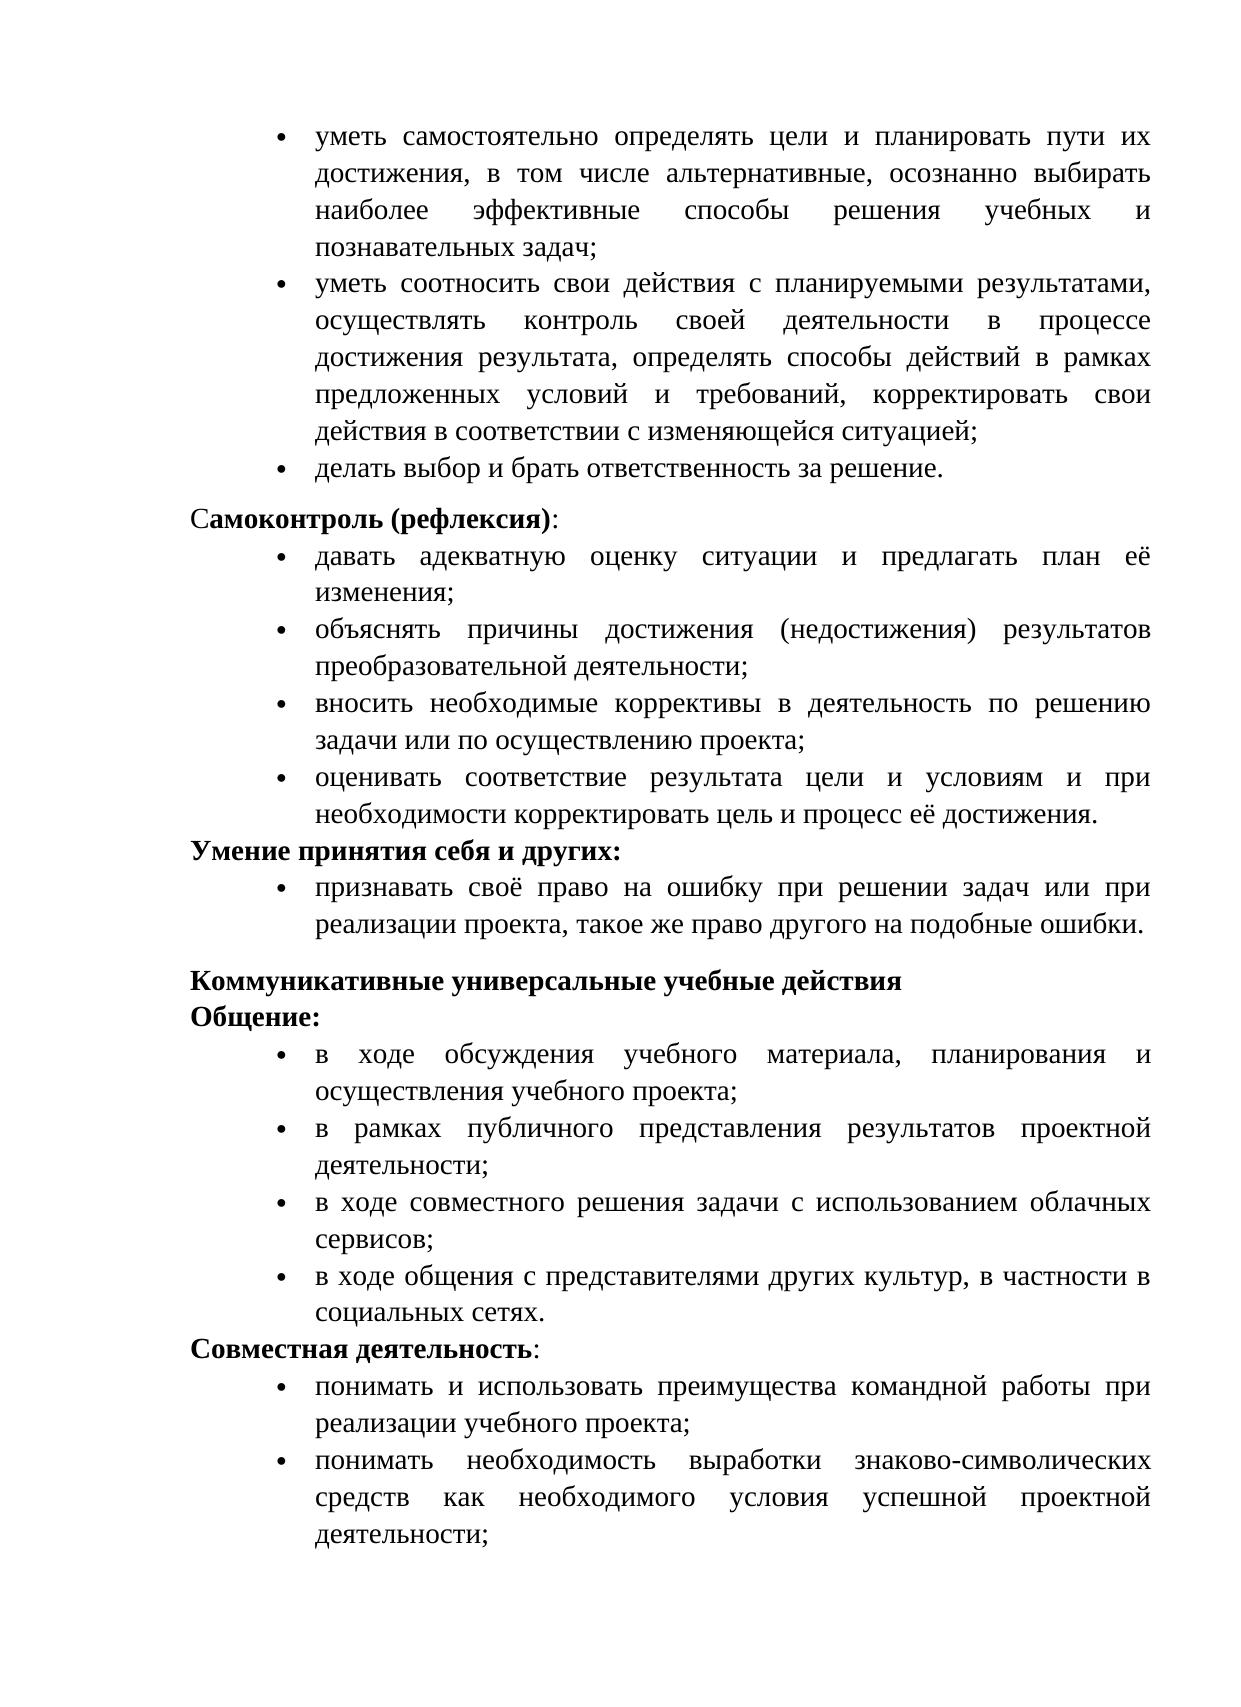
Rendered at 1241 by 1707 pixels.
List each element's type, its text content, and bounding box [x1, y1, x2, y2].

list уметь соотносить свои действия с планируемыми результатами, осуществлять контроль своей деятельности в процессе достижения результата, определять способы действий в рамках предложенных условий и требований, корректировать свои действия в соответствии с изменяющейся ситуацией; [277, 266, 1152, 447]
list в рамках публичного представления результатов проектной деятельности; [277, 1110, 1152, 1181]
text Коммуникативные универсальные учебные действия [190, 963, 1152, 996]
list делать выбор и брать ответственность за решение. [277, 450, 1152, 483]
list в ходе обсуждения учебного материала, планирования и осуществления учебного проекта; [277, 1036, 1152, 1107]
text Умение принятия себя и других: [190, 833, 1152, 866]
list оценивать соответствие результата цели и условиям и при необходимости корректировать цель и процесс её достижения. [277, 759, 1152, 829]
list вносить необходимые коррективы в деятельность по решению задачи или по осуществлению проекта; [277, 685, 1152, 756]
list признавать своё право на ошибку при решении задач или при реализации проекта, такое же право другого на подобные ошибки. [277, 869, 1152, 940]
list понимать и использовать преимущества командной работы при реализации учебного проекта; [277, 1368, 1152, 1439]
text Общение: [190, 999, 1152, 1033]
list уметь самостоятельно определять цели и планировать пути их достижения, в том числе альтернативные, осознанно выбирать наиболее эффективные способы решения учебных и познавательных задач; [277, 118, 1152, 262]
text Самоконтроль (рефлексия): [190, 501, 1152, 534]
list в ходе общения с представителями других культур, в частности в социальных сетях. [277, 1258, 1152, 1328]
list понимать необходимость выработки знаково-символических средств как необходимого условия успешной проектной деятельности; [277, 1442, 1152, 1549]
text Совместная деятельность: [190, 1331, 1152, 1365]
list объяснять причины достижения (недостижения) результатов преобразовательной деятельности; [277, 611, 1152, 682]
list давать адекватную оценку ситуации и предлагать план её изменения; [277, 538, 1152, 608]
list в ходе совместного решения задачи с использованием облачных сервисов; [277, 1184, 1152, 1254]
